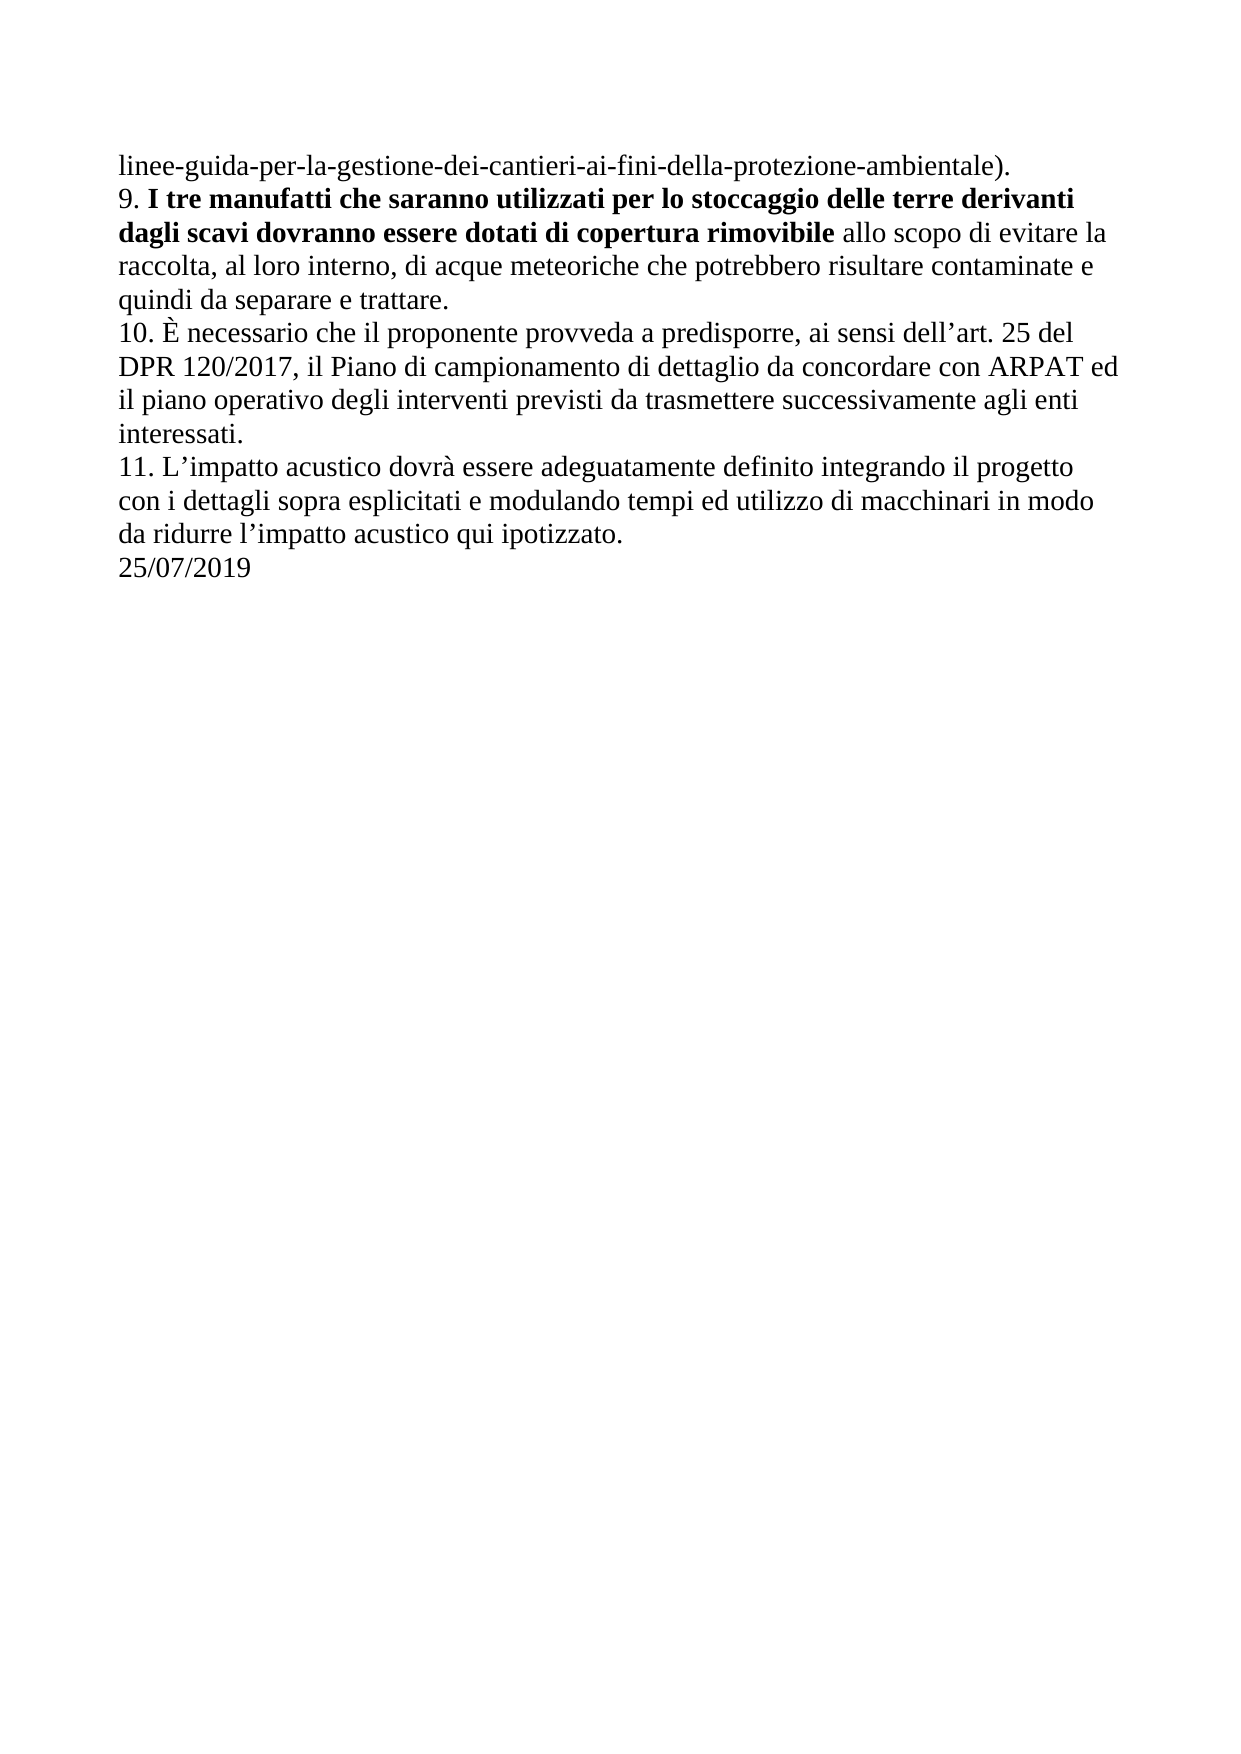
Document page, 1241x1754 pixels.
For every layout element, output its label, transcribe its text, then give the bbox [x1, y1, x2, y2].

text 9. I tre manufatti che saranno utilizzati per lo stoccaggio delle terre derivanti dagli scavi dovranno essere dotati di copertura rimovibile allo scopo di evitare la raccolta, al loro interno, di acque meteoriche che potrebbero risultare contaminate e quindi da separare e trattare. [118, 181, 1122, 315]
text linee-guida-per-la-gestione-dei-cantieri-ai-fini-della-protezione-ambientale). [118, 148, 1122, 181]
text 11. L’impatto acustico dovrà essere adeguatamente definito integrando il progetto con i dettagli sopra esplicitati e modulando tempi ed utilizzo di macchinari in modo da ridurre l’impatto acustico qui ipotizzato. [118, 449, 1122, 550]
text 10. È necessario che il proponente provveda a predisporre, ai sensi dell’art. 25 del DPR 120/2017, il Piano di campionamento di dettaglio da concordare con ARPAT ed il piano operativo degli interventi previsti da trasmettere successivamente agli enti interessati. [118, 315, 1122, 449]
text 25/07/2019 [118, 550, 1122, 584]
